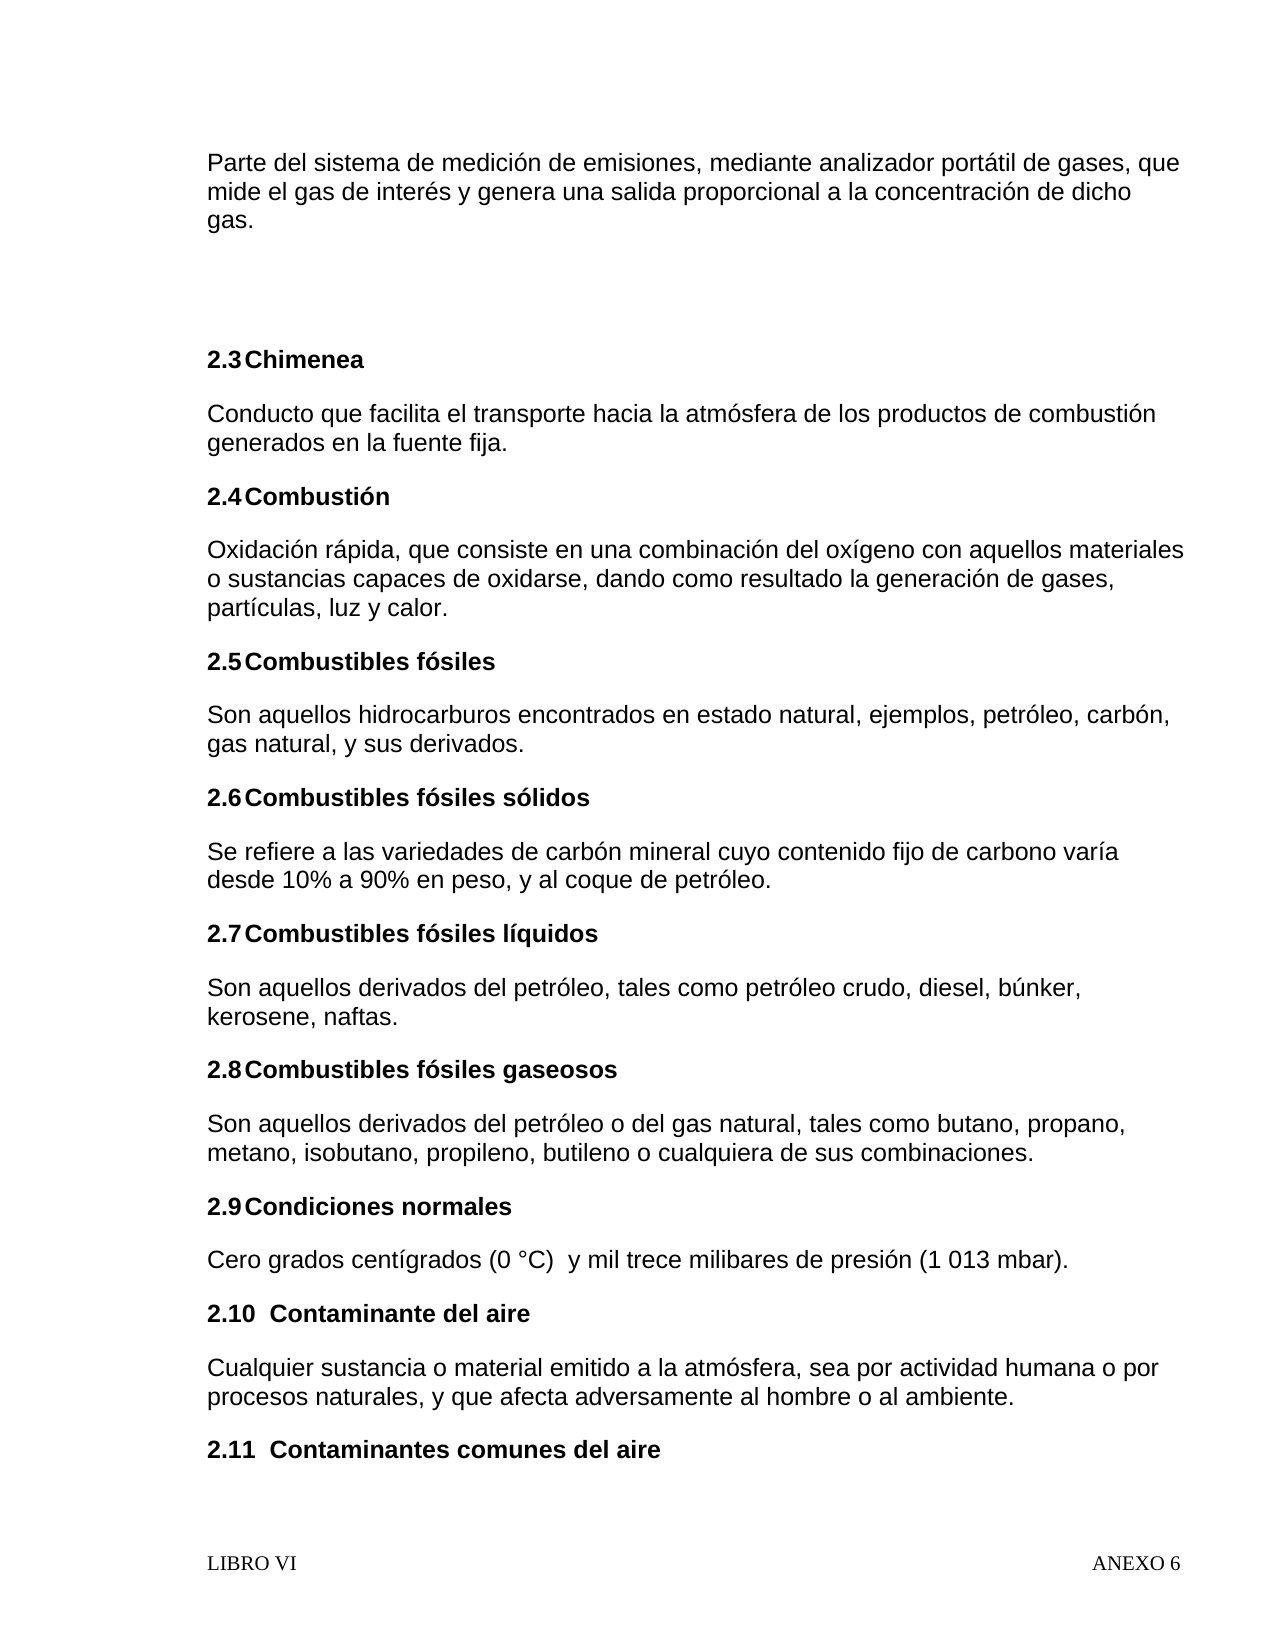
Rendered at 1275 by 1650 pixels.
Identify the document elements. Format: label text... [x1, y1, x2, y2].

subtitle Combustibles fósiles [207, 646, 1186, 675]
subtitle Condiciones normales [207, 1191, 1186, 1220]
text Cualquier sustancia o material emitido a la atmósfera, sea por actividad humana o por procesos naturales, y que afecta adversamente al hombre o al ambiente. [207, 1353, 1186, 1410]
text Oxidación rápida, que consiste en una combinación del oxígeno con aquellos materiales o sustancias capaces de oxidarse, dando como resultado la generación de gases, partículas, luz y calor. [207, 535, 1186, 621]
subtitle Combustibles fósiles líquidos [207, 919, 1186, 948]
text Son aquellos hidrocarburos encontrados en estado natural, ejemplos, petróleo, carbón, gas natural, y sus derivados. [207, 700, 1186, 758]
subtitle Contaminantes comunes del aire [207, 1435, 1186, 1464]
text Conducto que facilita el transporte hacia la atmósfera de los productos de combustión generados en la fuente fija. [207, 399, 1186, 456]
text Parte del sistema de medición de emisiones, mediante analizador portátil de gases, que mide el gas de interés y genera una salida proporcional a la concentración de dicho gas. [207, 148, 1186, 234]
text Son aquellos derivados del petróleo o del gas natural, tales como butano, propano, metano, isobutano, propileno, butileno o cualquiera de sus combinaciones. [207, 1109, 1186, 1166]
text Cero grados centígrados (0 °C) y mil trece milibares de presión (1 013 mbar). [207, 1245, 1186, 1274]
subtitle Chimenea [207, 345, 1186, 374]
subtitle Combustión [207, 481, 1186, 510]
subtitle Combustibles fósiles sólidos [207, 783, 1186, 811]
subtitle Contaminante del aire [207, 1299, 1186, 1328]
subtitle Combustibles fósiles gaseosos [207, 1055, 1186, 1084]
text Se refiere a las variedades de carbón mineral cuyo contenido fijo de carbono varía desde 10% a 90% en peso, y al coque de petróleo. [207, 836, 1186, 894]
text Son aquellos derivados del petróleo, tales como petróleo crudo, diesel, búnker, kerosene, naftas. [207, 973, 1186, 1030]
